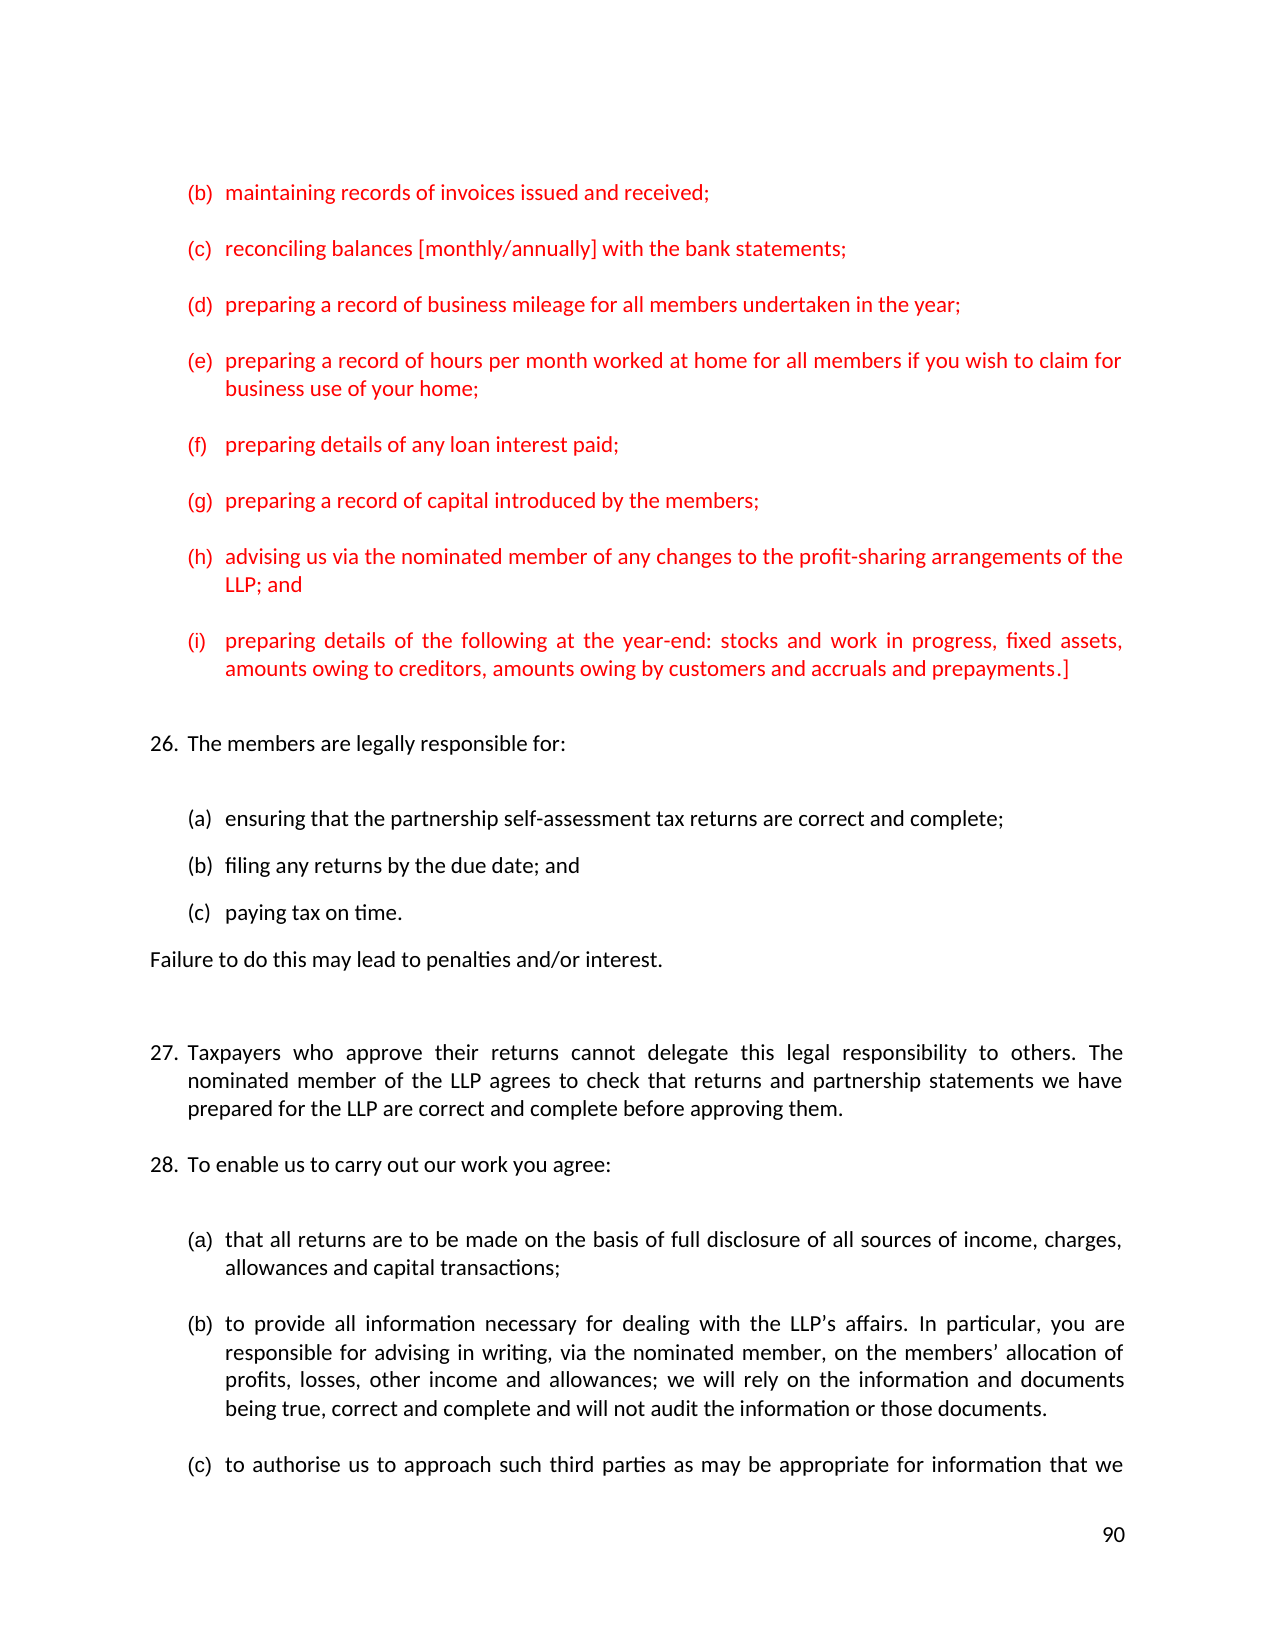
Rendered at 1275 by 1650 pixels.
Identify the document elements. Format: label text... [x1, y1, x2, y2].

list maintaining records of invoices issued and received; [187, 178, 1125, 206]
text Failure to do this may lead to penalties and/or interest. [150, 945, 1125, 973]
list to provide all information necessary for dealing with the LLP’s affairs. In particular, you are responsible for advising in writing, via the nominated member, on the members’ allocation of profits, losses, other income and allowances; we will rely on the information and documents being true, correct and complete and will not audit the information or those documents. [187, 1309, 1125, 1422]
list Taxpayers who approve their returns cannot delegate this legal responsibility to others. The nominated member of the LLP agrees to check that returns and partnership statements we have prepared for the LLP are correct and complete before approving them. [150, 1038, 1125, 1123]
list To enable us to carry out our work you agree: [150, 1151, 1125, 1179]
list reconciling balances [monthly/annually] with the bank statements; [187, 234, 1125, 262]
list The members are legally responsible for: [150, 729, 1125, 757]
list preparing details of any loan interest paid; [187, 430, 1125, 458]
text (a) ensuring that the partnership self-assessment tax returns are correct and complete; [187, 804, 1125, 832]
text (b) filing any returns by the due date; and [187, 851, 1125, 879]
list that all returns are to be made on the basis of full disclosure of all sources of income, charges, allowances and capital transactions; [187, 1226, 1125, 1282]
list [187, 1450, 1125, 1478]
list advising us via the nominated member of any changes to the profit-sharing arrangements of the LLP; and [187, 542, 1125, 598]
text (c) paying tax on time. [187, 898, 1125, 926]
list preparing a record of business mileage for all members undertaken in the year; [187, 290, 1125, 318]
list preparing details of the following at the year-end: stocks and work in progress, fixed assets, amounts owing to creditors, amounts owing by customers and accruals and prepayments.] [187, 626, 1125, 682]
list preparing a record of hours per month worked at home for all members if you wish to claim for business use of your home; [187, 346, 1125, 402]
list preparing a record of capital introduced by the members; [187, 486, 1125, 514]
